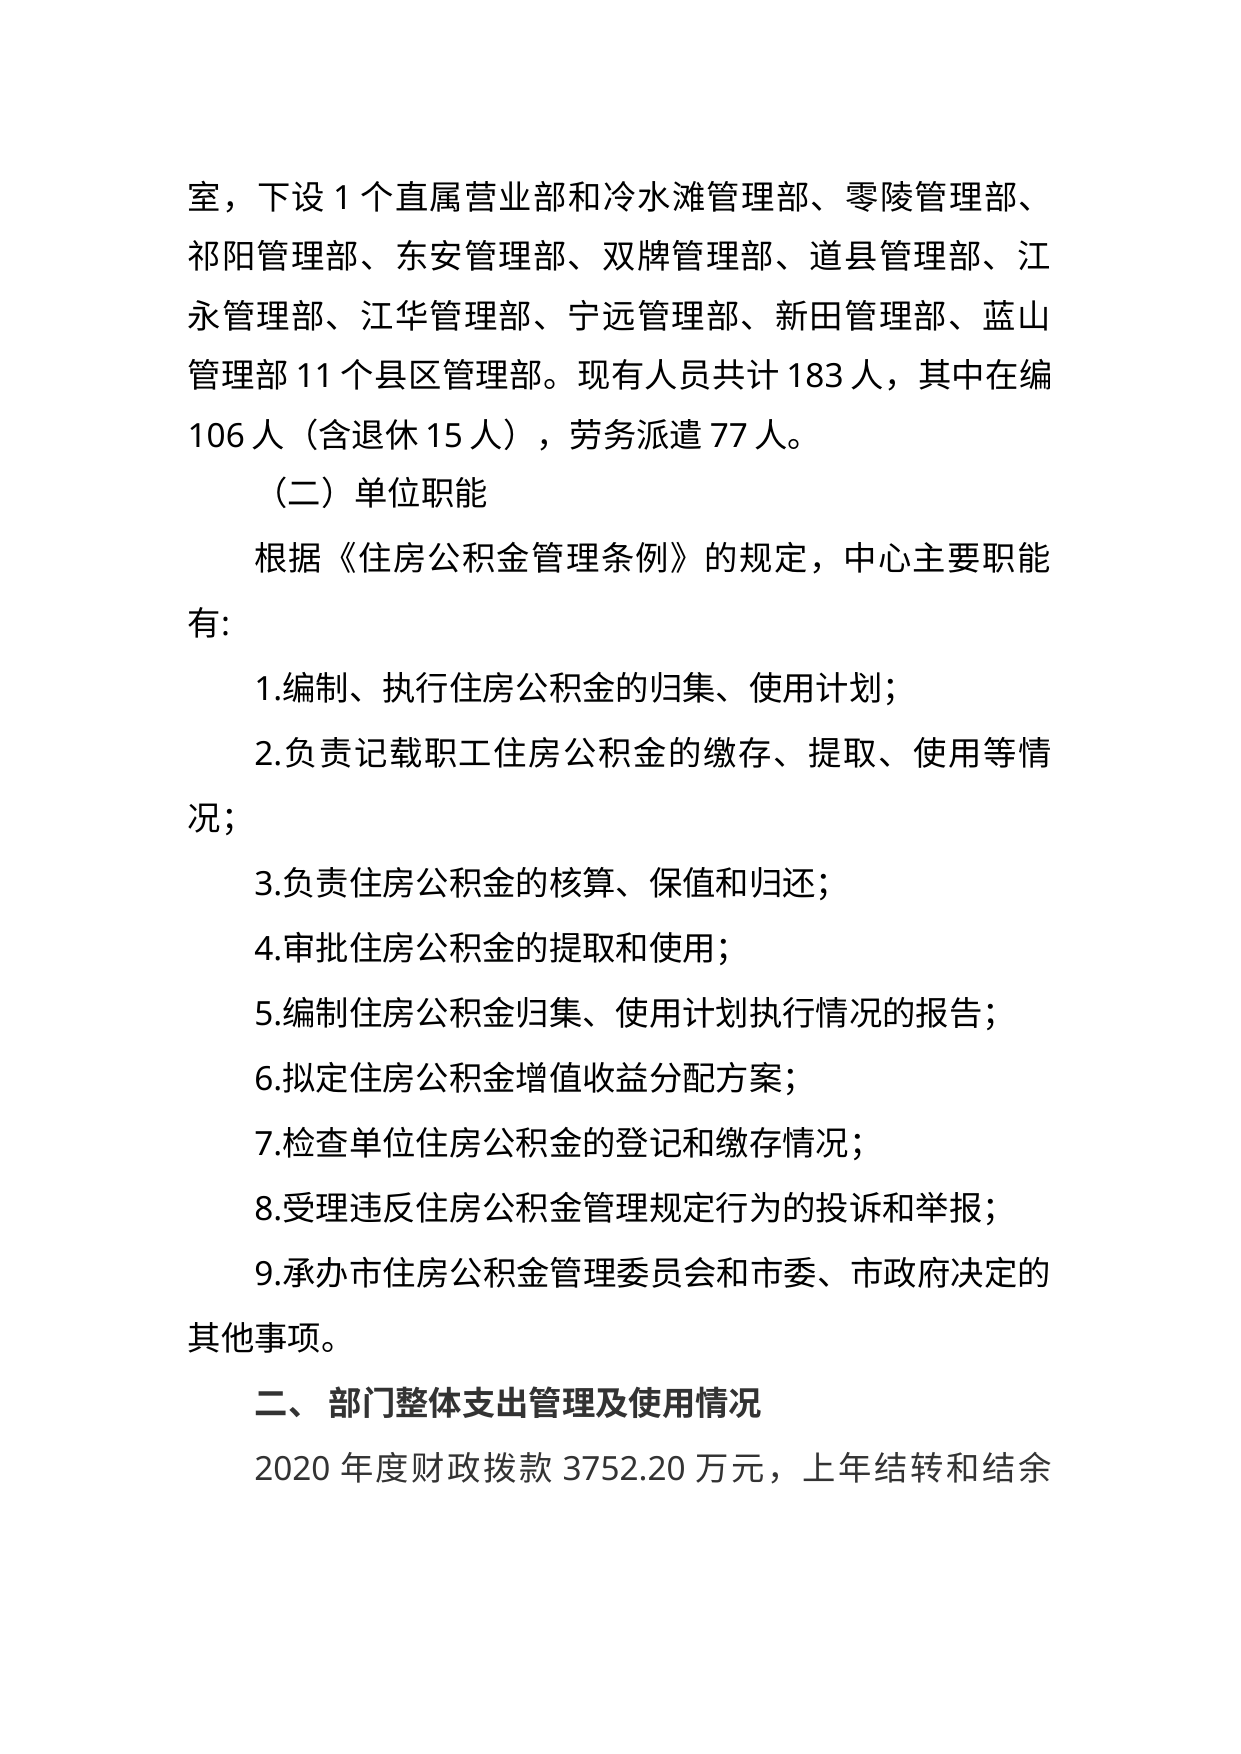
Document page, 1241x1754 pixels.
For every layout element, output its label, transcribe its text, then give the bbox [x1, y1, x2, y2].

text 7.检查单位住房公积金的登记和缴存情况； [187, 1109, 1053, 1174]
text 3.负责住房公积金的核算、保值和归还； [187, 849, 1053, 914]
text （二）单位职能 [187, 459, 1053, 524]
text 5.编制住房公积金归集、使用计划执行情况的报告； [187, 979, 1053, 1044]
text 1.编制、执行住房公积金的归集、使用计划； [187, 654, 1053, 719]
text 4.审批住房公积金的提取和使用； [187, 914, 1053, 979]
text 二、 部门整体支出管理及使用情况 [187, 1369, 1053, 1434]
text 根据《住房公积金管理条例》的规定，中心主要职能有: [187, 524, 1053, 654]
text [187, 1434, 1053, 1499]
text 2.负责记载职工住房公积金的缴存、提取、使用等情况； [187, 719, 1053, 849]
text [187, 162, 1053, 459]
text 9.承办市住房公积金管理委员会和市委、市政府决定的其他事项。 [187, 1239, 1053, 1369]
text 8.受理违反住房公积金管理规定行为的投诉和举报； [187, 1174, 1053, 1239]
text 6.拟定住房公积金增值收益分配方案； [187, 1044, 1053, 1109]
